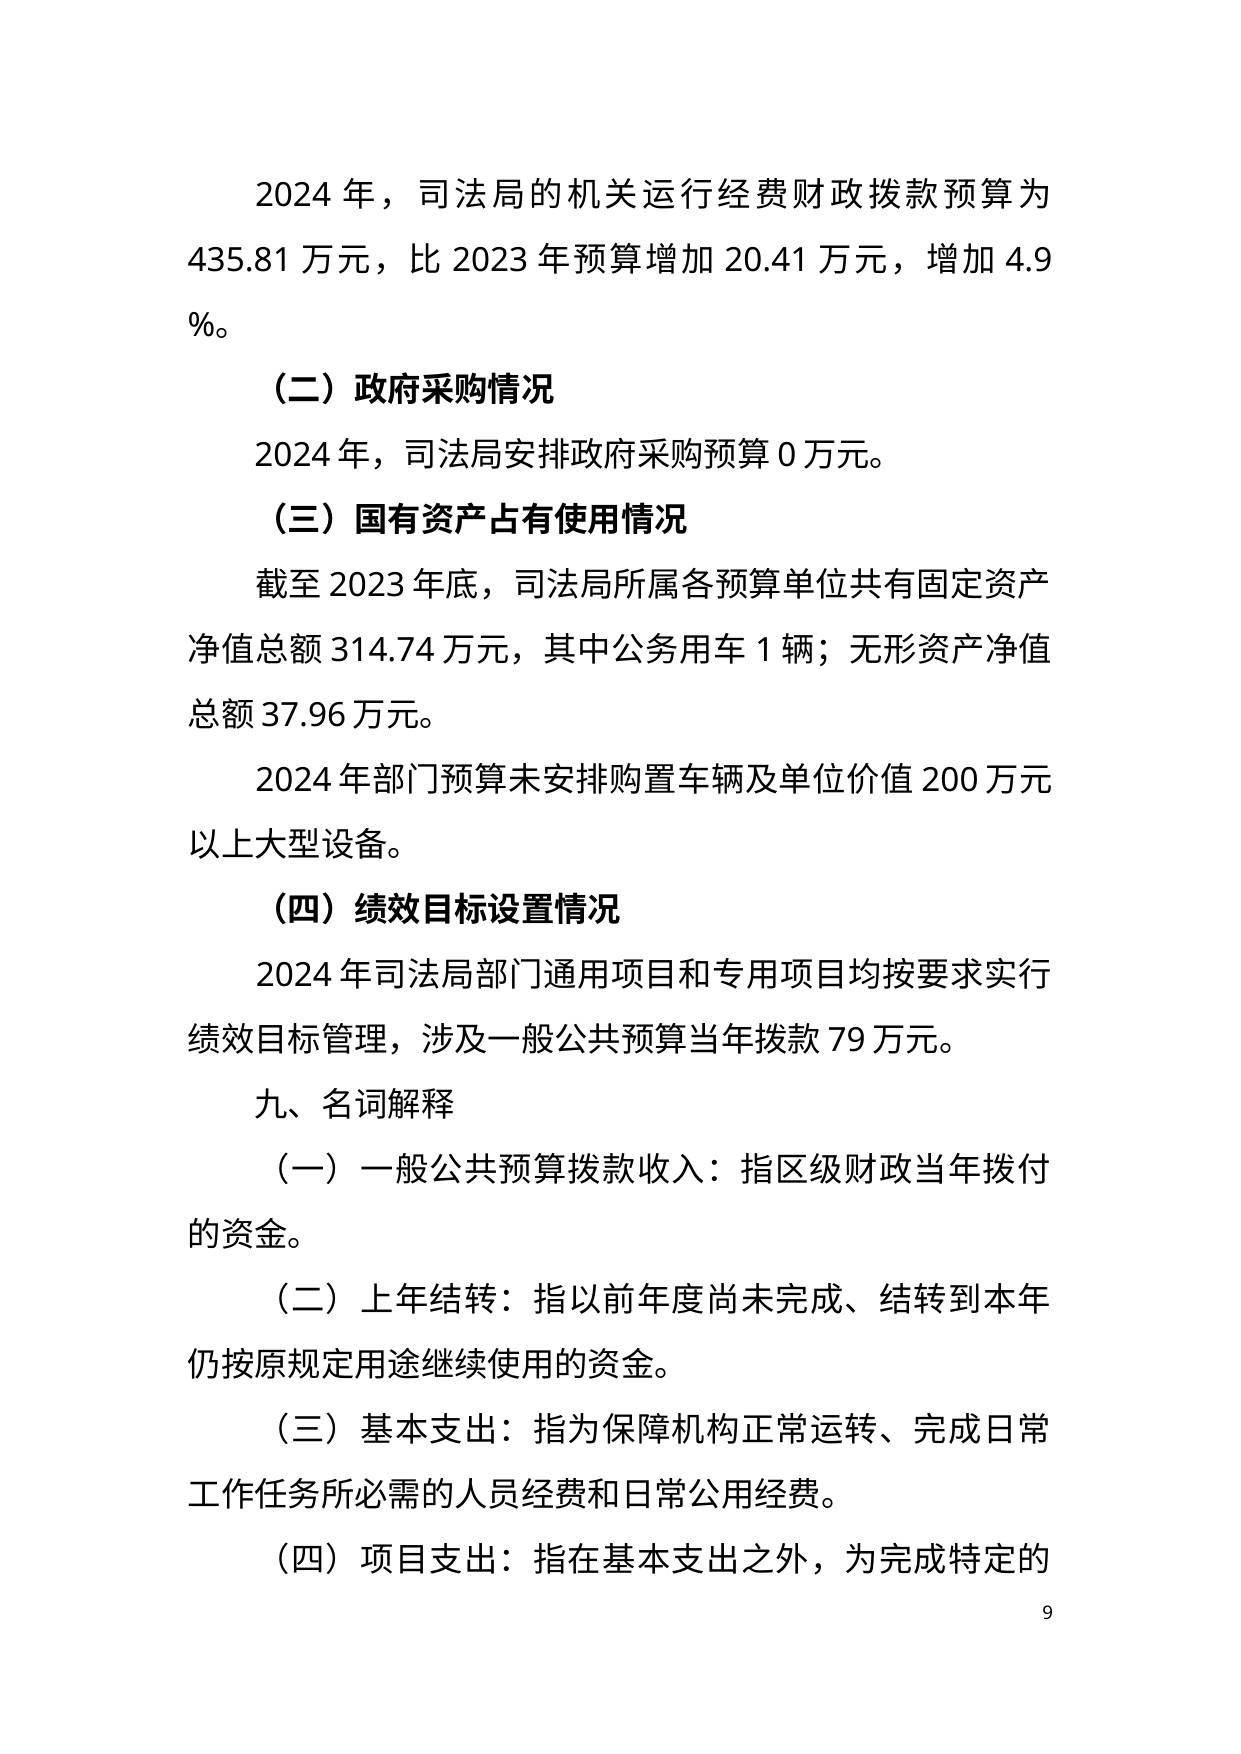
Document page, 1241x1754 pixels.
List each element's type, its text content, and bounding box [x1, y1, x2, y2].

text 2024年部门预算未安排购置车辆及单位价值200万元以上大型设备。 [187, 745, 1053, 875]
text （三）国有资产占有使用情况 [187, 485, 1053, 550]
text 2024年，司法局的机关运行经费财政拨款预算为435.81万元，比2023年预算增加20.41万元，增加4.9 %。 [187, 160, 1053, 355]
text （二）政府采购情况 [187, 355, 1053, 420]
text 2024年司法局部门通用项目和专用项目均按要求实行绩效目标管理，涉及一般公共预算当年拨款79万元。 [187, 940, 1053, 1070]
text 九、名词解释 [187, 1070, 1053, 1135]
text （一）一般公共预算拨款收入：指区级财政当年拨付的资金。 [187, 1135, 1053, 1265]
text 2024年，司法局安排政府采购预算0万元。 [187, 420, 1053, 485]
text （二）上年结转：指以前年度尚未完成、结转到本年仍按原规定用途继续使用的资金。 [187, 1265, 1053, 1395]
text （三）基本支出：指为保障机构正常运转、完成日常工作任务所必需的人员经费和日常公用经费。 [187, 1395, 1053, 1525]
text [187, 1525, 1053, 1590]
text 截至2023年底，司法局所属各预算单位共有固定资产净值总额314.74万元，其中公务用车1辆；无形资产净值总额37.96万元。 [187, 550, 1053, 745]
text （四）绩效目标设置情况 [187, 875, 1053, 940]
